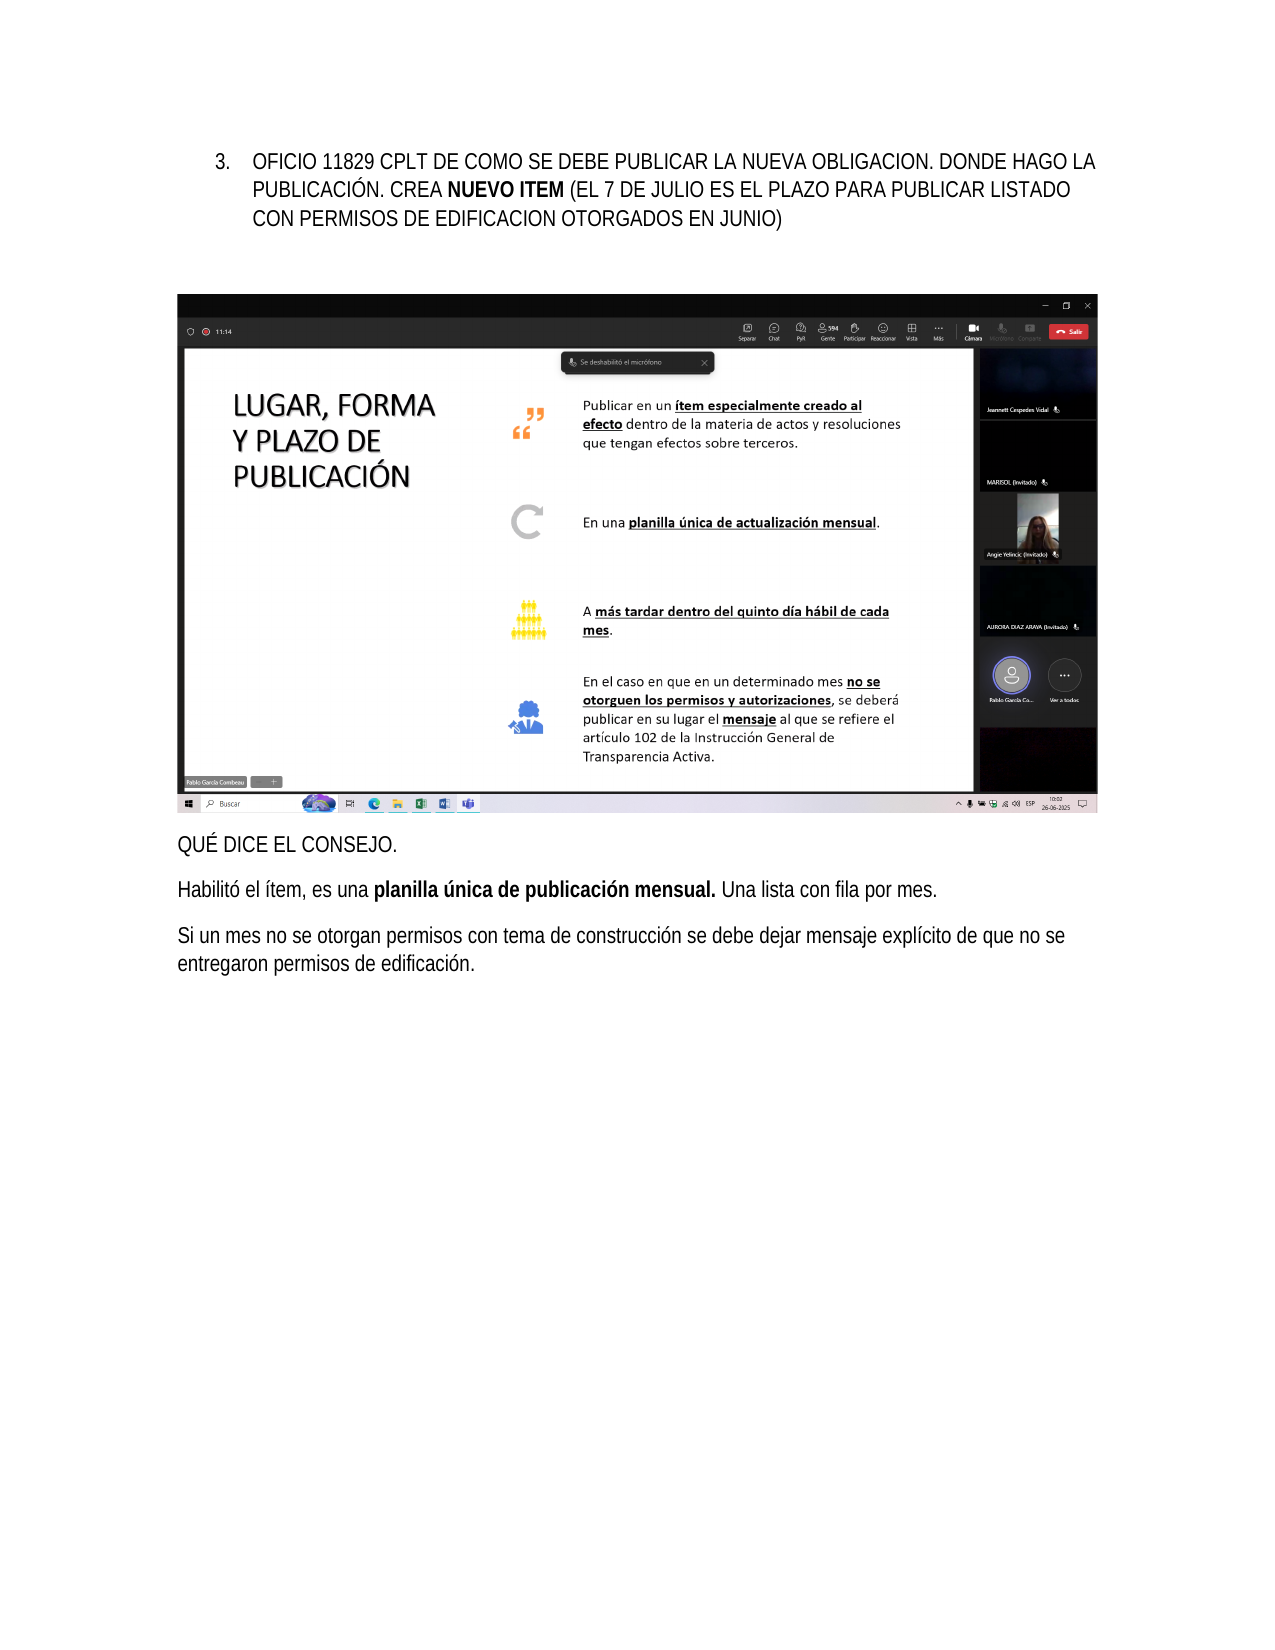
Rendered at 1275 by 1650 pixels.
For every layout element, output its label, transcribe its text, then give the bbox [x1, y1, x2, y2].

text Si un mes no se otorgan permisos con tema de construcción se debe dejar mensaje explícito de que no se entregaron permisos de edificación. [177, 922, 1098, 976]
list OFICIO 11829 CPLT DE COMO SE DEBE PUBLICAR LA NUEVA OBLIGACION. DONDE HAGO LA PUBLICACIÓN. CREA NUEVO ITEM (EL 7 DE JULIO ES EL PLAZO PARA PUBLICAR LISTADO CON PERMISOS DE EDIFICACION OTORGADOS EN JUNIO) [215, 148, 1098, 231]
text QUÉ DICE EL CONSEJO. [177, 831, 1098, 858]
text Habilitó el ítem, es una planilla única de publicación mensual. Una lista con fila por mes. [177, 876, 1098, 903]
picture [177, 294, 1098, 813]
